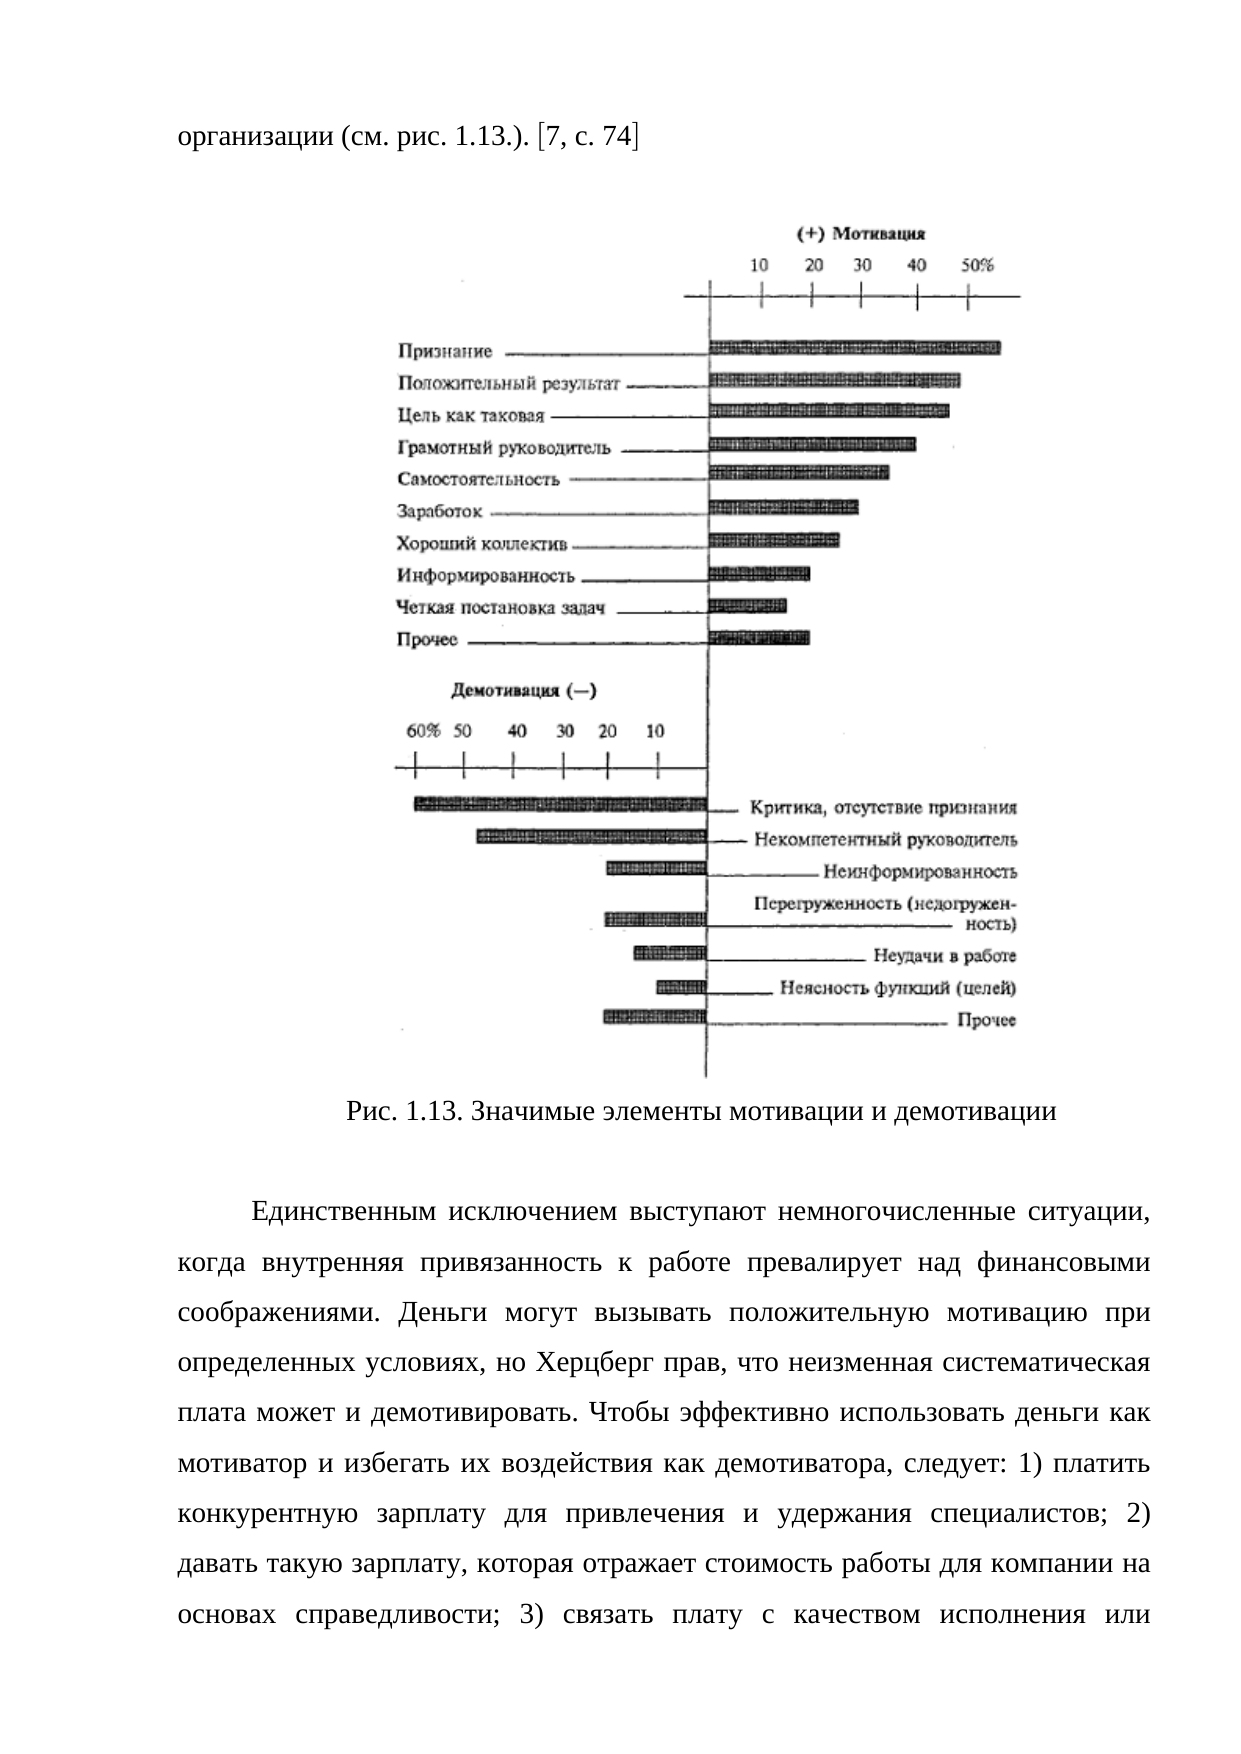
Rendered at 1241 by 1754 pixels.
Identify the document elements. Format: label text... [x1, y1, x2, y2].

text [177, 1193, 1152, 1629]
picture [366, 218, 1036, 1079]
text Рис. 1.13. Значимые элементы мотивации и демотивации [177, 1093, 1152, 1126]
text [177, 118, 1152, 152]
